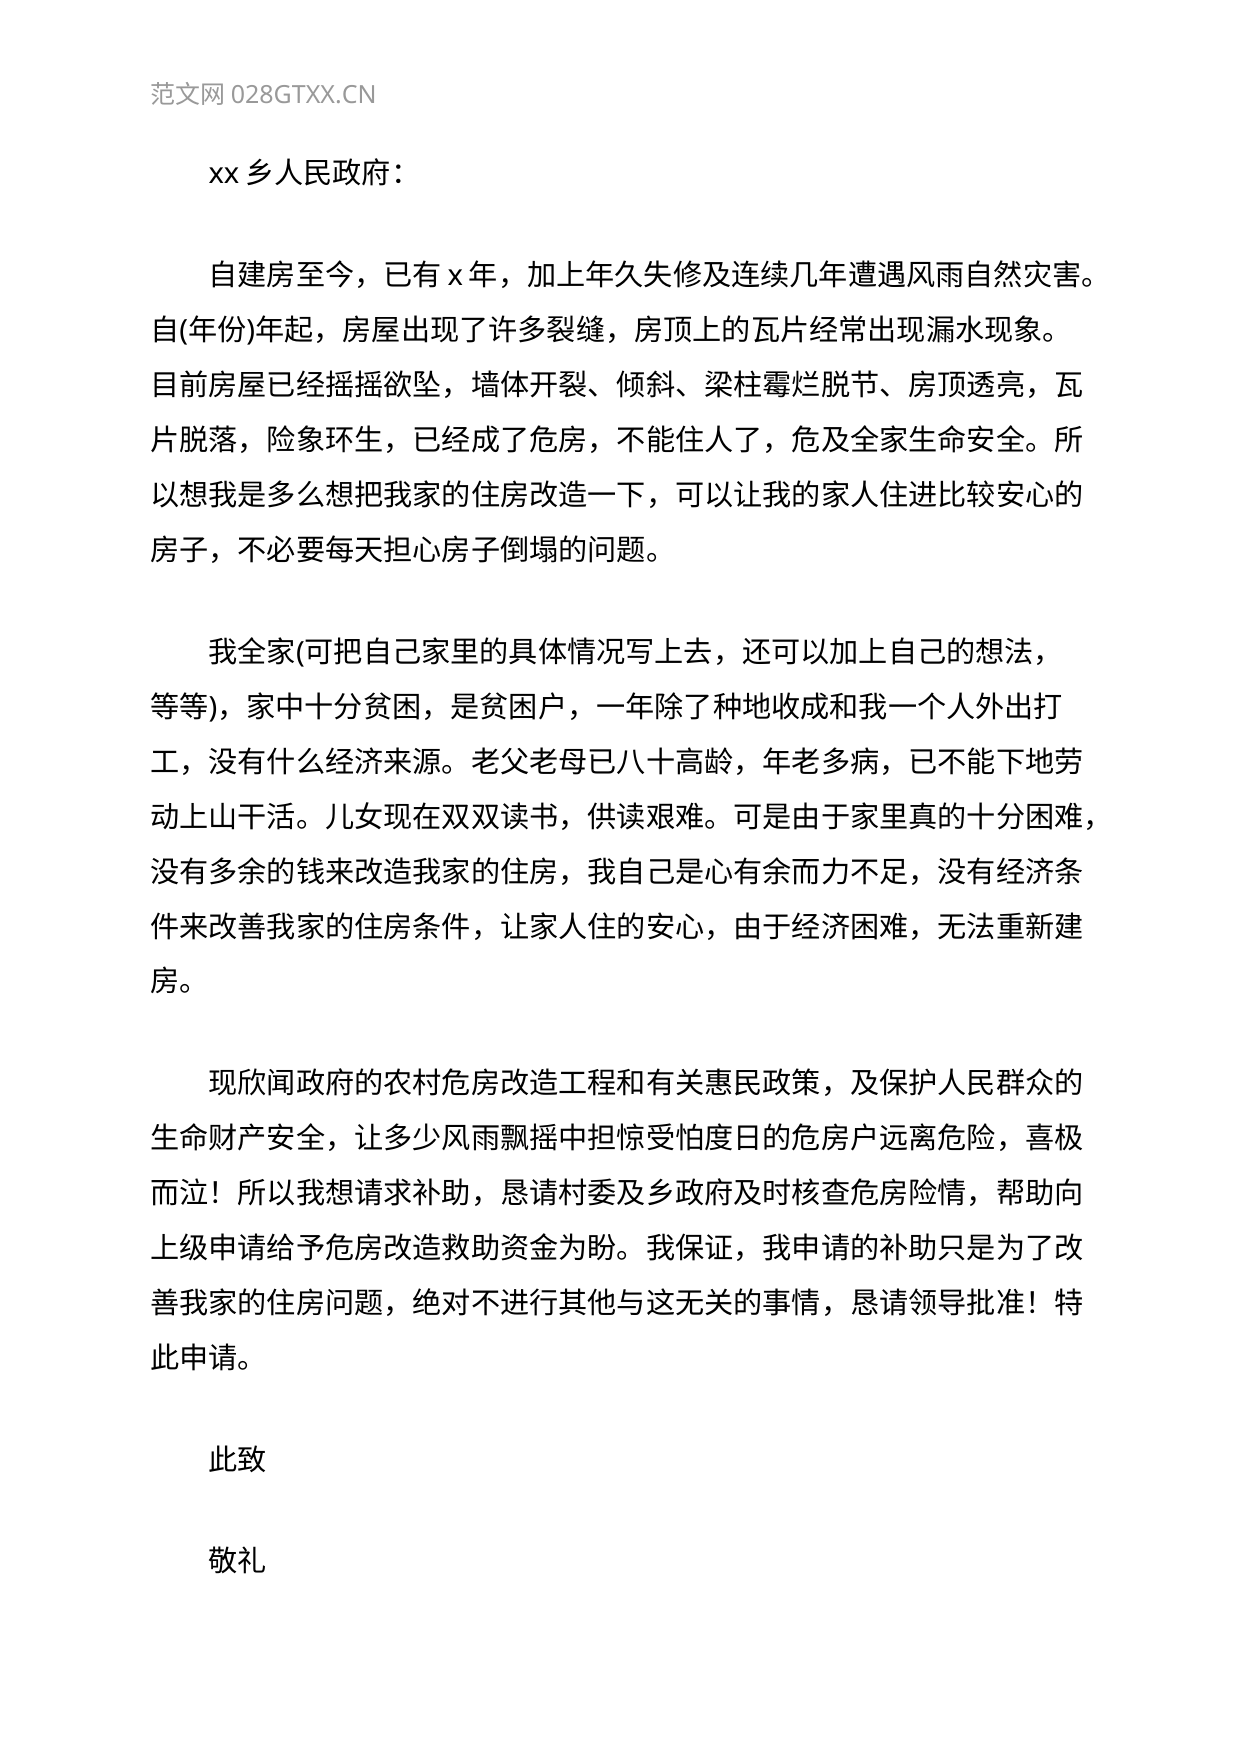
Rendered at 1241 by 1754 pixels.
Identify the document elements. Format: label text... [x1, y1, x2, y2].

text 我全家(可把自己家里的具体情况写上去，还可以加上自己的想法，等等)，家中十分贫困，是贫困户，一年除了种地收成和我一个人外出打工，没有什么经济来源。老父老母已八十高龄，年老多病，已不能下地劳动上山干活。儿女现在双双读书，供读艰难。可是由于家里真的十分困难，没有多余的钱来改造我家的住房，我自己是心有余而力不足，没有经济条件来改善我家的住房条件，让家人住的安心，由于经济困难，无法重新建房。 [150, 628, 1090, 1000]
text 此致 [150, 1436, 1090, 1478]
text 自建房至今，已有x年，加上年久失修及连续几年遭遇风雨自然灾害。自(年份)年起，房屋出现了许多裂缝，房顶上的瓦片经常出现漏水现象。目前房屋已经摇摇欲坠，墙体开裂、倾斜、梁柱霉烂脱节、房顶透亮，瓦片脱落，险象环生，已经成了危房，不能住人了，危及全家生命安全。所以想我是多么想把我家的住房改造一下，可以让我的家人住进比较安心的房子，不必要每天担心房子倒塌的问题。 [150, 252, 1090, 569]
text 现欣闻政府的农村危房改造工程和有关惠民政策，及保护人民群众的生命财产安全，让多少风雨飘摇中担惊受怕度日的危房户远离危险，喜极而泣！所以我想请求补助，恳请村委及乡政府及时核查危房险情，帮助向上级申请给予危房改造救助资金为盼。我保证，我申请的补助只是为了改善我家的住房问题，绝对不进行其他与这无关的事情，恳请领导批准！特此申请。 [150, 1060, 1090, 1377]
text 敬礼 [150, 1538, 1090, 1580]
text xx乡人民政府： [150, 150, 1090, 192]
